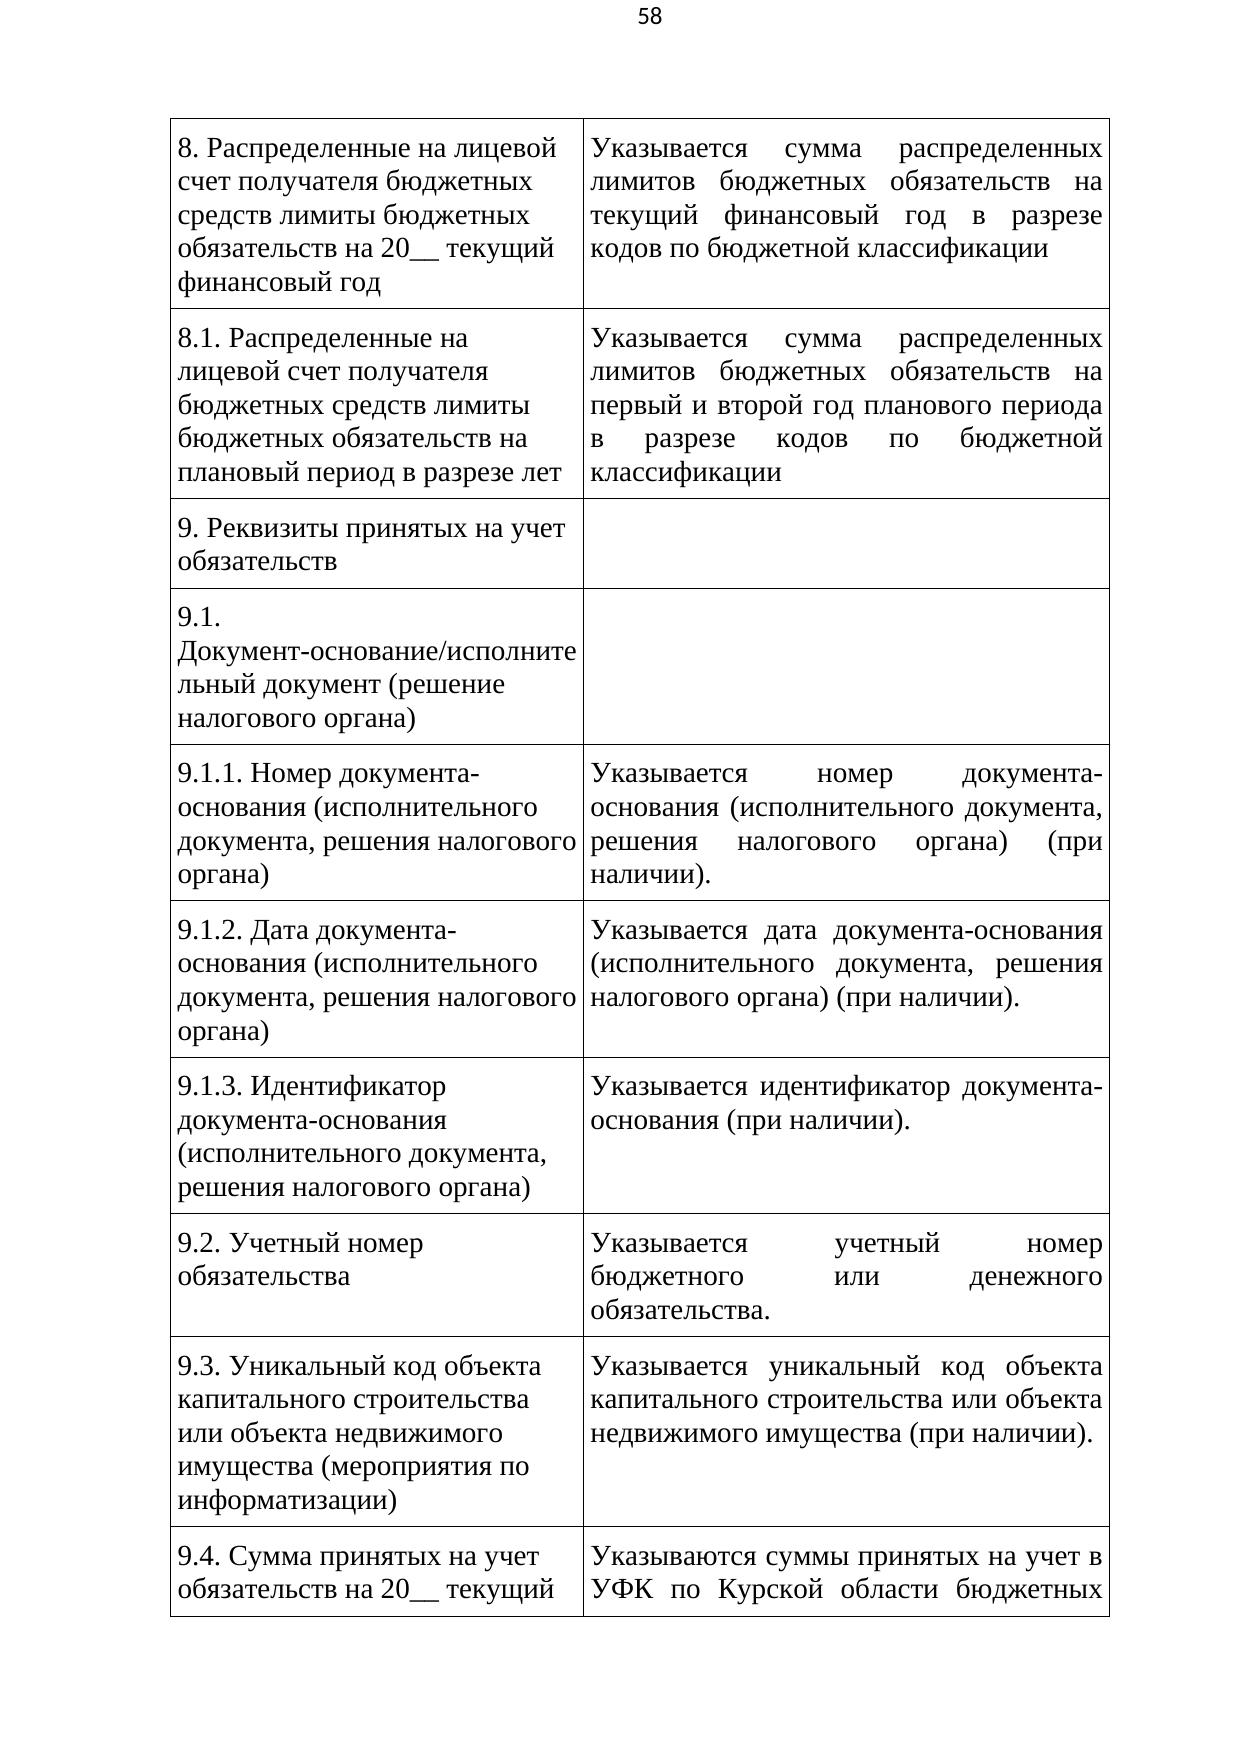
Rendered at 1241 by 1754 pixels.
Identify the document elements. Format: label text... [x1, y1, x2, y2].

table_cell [584, 1527, 1109, 1616]
table_cell 9.1. Документ-основание/исполнительный документ (решение налогового органа) [171, 589, 583, 744]
table_cell 9.3. Уникальный код объекта капитального строительства или объекта недвижимого имущества (мероприятия по информатизации) [171, 1337, 583, 1526]
table_cell 8.1. Распределенные на лицевой счет получателя бюджетных средств лимиты бюджетных обязательств на плановый период в разрезе лет [171, 309, 583, 498]
table_cell Указывается номер документа-основания (исполнительного документа, решения налогового органа) (при наличии). [584, 745, 1109, 900]
table_cell Указывается сумма распределенных лимитов бюджетных обязательств на текущий финансовый год в разрезе кодов по бюджетной классификации [584, 119, 1109, 308]
table_cell 9. Реквизиты принятых на учет обязательств [171, 499, 583, 587]
table_cell Указывается сумма распределенных лимитов бюджетных обязательств на первый и второй год планового периода в разрезе кодов по бюджетной классификации [584, 309, 1109, 498]
table_cell Указывается учетный номер бюджетного или денежного обязательства. [584, 1214, 1109, 1336]
table_cell [584, 499, 1109, 587]
table_cell [584, 589, 1109, 744]
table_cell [171, 1527, 583, 1616]
table_cell 8. Распределенные на лицевой счет получателя бюджетных средств лимиты бюджетных обязательств на 20__ текущий финансовый год [171, 119, 583, 308]
table_cell Указывается дата документа-основания (исполнительного документа, решения налогового органа) (при наличии). [584, 901, 1109, 1057]
table_cell 9.1.2. Дата документа-основания (исполнительного документа, решения налогового органа) [171, 901, 583, 1057]
table_cell 9.1.3. Идентификатор документа-основания (исполнительного документа, решения налогового органа) [171, 1058, 583, 1213]
table_cell Указывается идентификатор документа-основания (при наличии). [584, 1058, 1109, 1213]
table_cell Указывается уникальный код объекта капитального строительства или объекта недвижимого имущества (при наличии). [584, 1337, 1109, 1526]
table_cell 9.1.1. Номер документа-основания (исполнительного документа, решения налогового органа) [171, 745, 583, 900]
table_cell 9.2. Учетный номер обязательства [171, 1214, 583, 1336]
